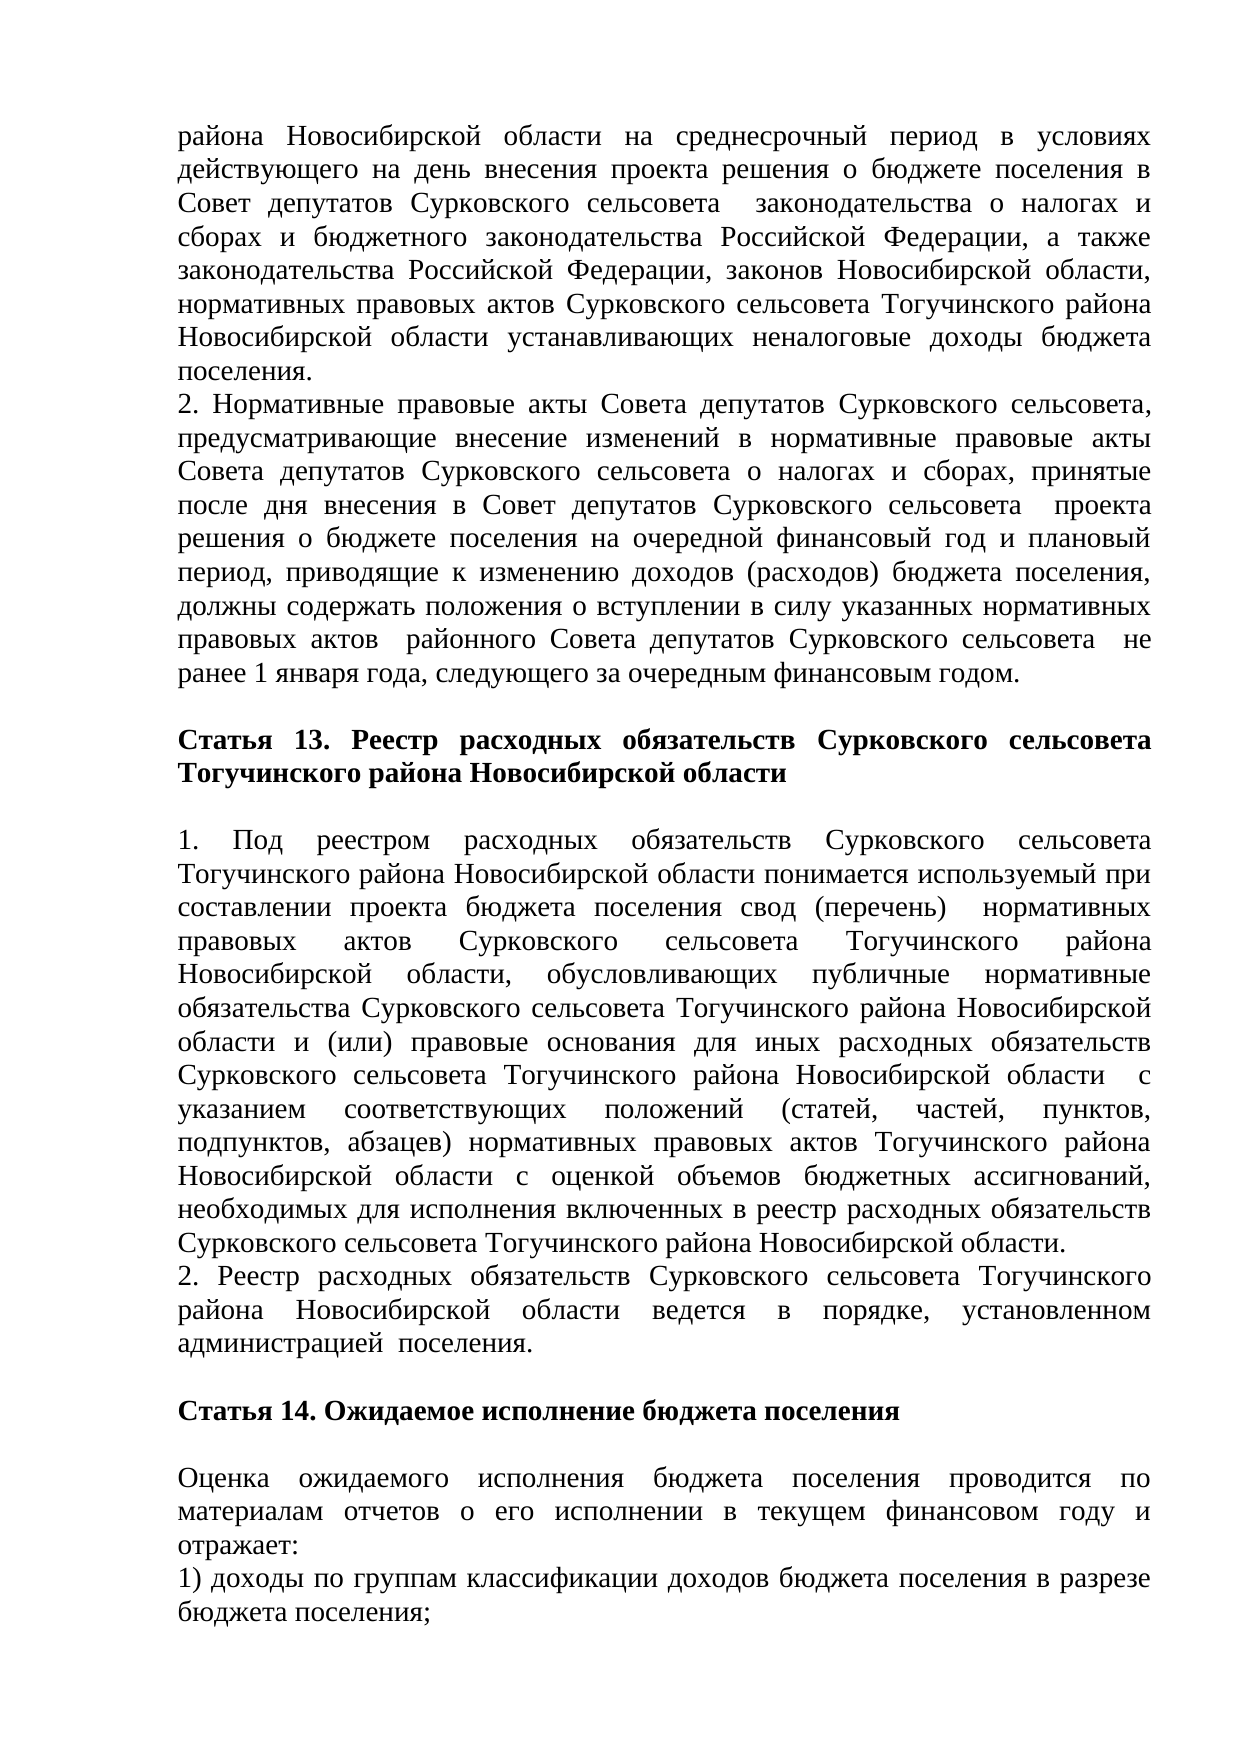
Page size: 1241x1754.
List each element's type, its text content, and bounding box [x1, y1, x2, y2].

text 2. Нормативные правовые акты Совета депутатов Сурковского сельсовета, предусматривающие внесение изменений в нормативные правовые акты Совета депутатов Сурковского сельсовета о налогах и сборах, принятые после дня внесения в Совет депутатов Сурковского сельсовета проекта решения о бюджете поселения на очередной финансовый год и плановый период, приводящие к изменению доходов (расходов) бюджета поселения, должны содержать положения о вступлении в силу указанных нормативных правовых актов районного Совета депутатов Сурковского сельсовета не ранее 1 января года, следующего за очередным финансовым годом. [177, 386, 1152, 688]
text Статья 13. Реестр расходных обязательств Сурковского сельсовета Тогучинского района Новосибирской области [177, 722, 1152, 789]
text 1) доходы по группам классификации доходов бюджета поселения в разрезе бюджета поселения; [177, 1560, 1152, 1627]
text 2. Реестр расходных обязательств Сурковского сельсовета Тогучинского района Новосибирской области ведется в порядке, установленном администрацией поселения. [177, 1258, 1152, 1359]
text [177, 118, 1152, 386]
text Статья 14. Ожидаемое исполнение бюджета поселения [177, 1393, 1152, 1426]
text 1. Под реестром расходных обязательств Сурковского сельсовета Тогучинского района Новосибирской области понимается используемый при составлении проекта бюджета поселения свод (перечень) нормативных правовых актов Сурковского сельсовета Тогучинского района Новосибирской области, обусловливающих публичные нормативные обязательства Сурковского сельсовета Тогучинского района Новосибирской области и (или) правовые основания для иных расходных обязательств Сурковского сельсовета Тогучинского района Новосибирской области с указанием соответствующих положений (статей, частей, пунктов, подпунктов, абзацев) нормативных правовых актов Тогучинского района Новосибирской области с оценкой объемов бюджетных ассигнований, необходимых для исполнения включенных в реестр расходных обязательств Сурковского сельсовета Тогучинского района Новосибирской области. [177, 822, 1152, 1258]
text Оценка ожидаемого исполнения бюджета поселения проводится по материалам отчетов о его исполнении в текущем финансовом году и отражает: [177, 1460, 1152, 1560]
